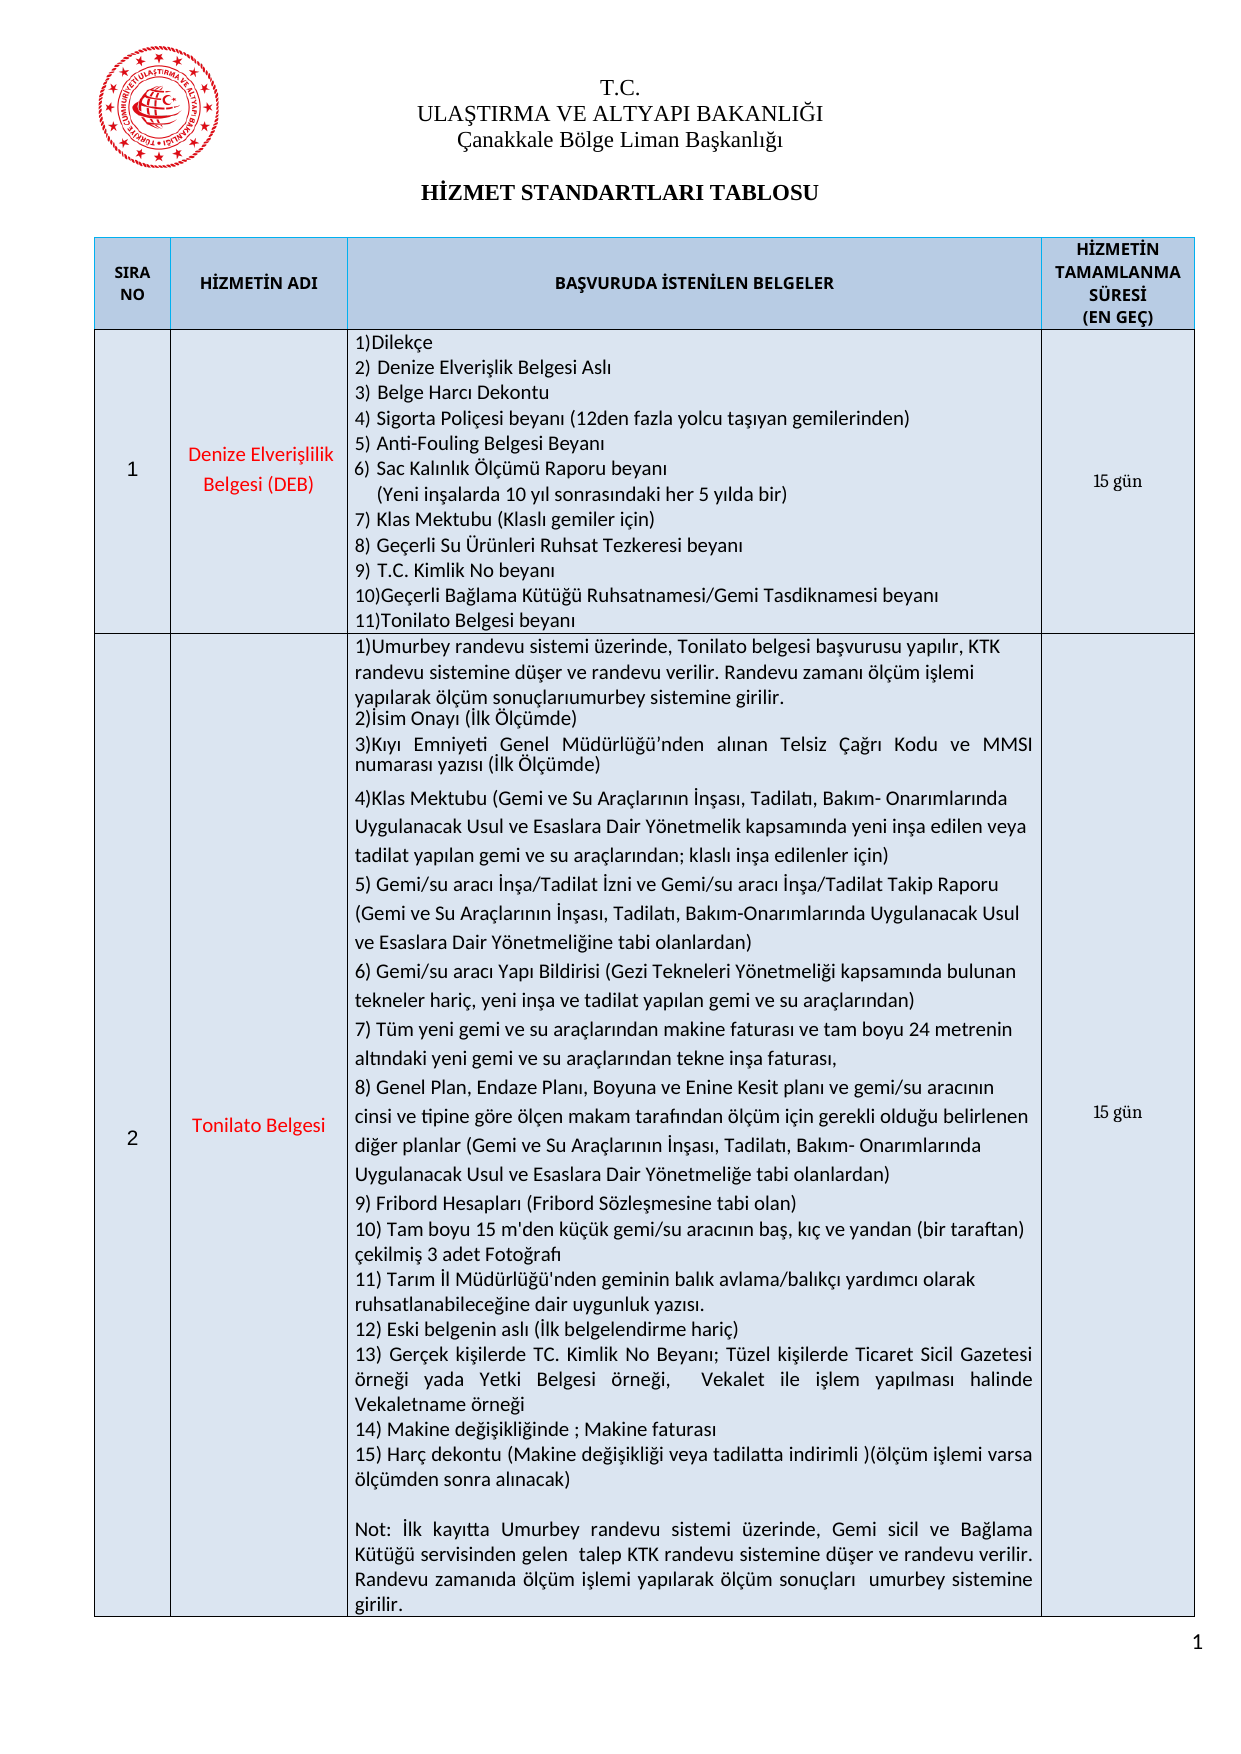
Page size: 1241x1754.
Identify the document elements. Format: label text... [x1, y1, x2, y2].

table_header HİZMETİN ADI [171, 238, 347, 329]
text HİZMET STANDARTLARI TABLOSU [37, 179, 1203, 206]
table_cell 1 [95, 330, 170, 633]
table_cell 15 gün [1042, 330, 1194, 633]
table_cell 2 [95, 634, 170, 1616]
table_header SIRA NO [95, 238, 170, 329]
table_cell Denize Elverişlilik Belgesi (DEB) [171, 330, 347, 633]
table_cell Tonilato Belgesi [171, 634, 347, 1616]
table_cell Dilekçe Denize Elverişlik Belgesi Aslı Belge Harcı Dekontu Sigorta Poliçesi beyanı (12den fazla yolcu taşıyan gemilerinden) Anti-Fouling Belgesi Beyanı Sac Kalınlık Ölçümü Raporu beyanı (Yeni inşalarda 10 yıl sonrasındaki her 5 yılda bir) Klas Mektubu (Klaslı gemiler için) Geçerli Su Ürünleri Ruhsat Tezkeresi beyanı T.C. Kimlik No beyanı 10)Geçerli Bağlama Kütüğü Ruhsatnamesi/Gemi Tasdiknamesi beyanı 11)Tonilato Belgesi beyanı [348, 330, 1041, 633]
table_cell 15 gün [1042, 634, 1194, 1616]
picture [98, 46, 219, 168]
table_header BAŞVURUDA İSTENİLEN BELGELER [348, 238, 1041, 329]
table_header HİZMETİN TAMAMLANMA SÜRESİ (EN GEÇ) [1042, 238, 1194, 329]
table_cell 1)Umurbey randevu sistemi üzerinde, Tonilato belgesi başvurusu yapılır, KTK randevu sistemine düşer ve randevu verilir. Randevu zamanı ölçüm işlemi yapılarak ölçüm sonuçlarıumurbey sistemine girilir. 2)İsim Onayı (İlk Ölçümde) 3)Kıyı Emniyeti Genel Müdürlüğü’nden alınan Telsiz Çağrı Kodu ve MMSI numarası yazısı (İlk Ölçümde) 4)Klas Mektubu (Gemi ve Su Araçlarının İnşası, Tadilatı, Bakım- Onarımlarında Uygulanacak Usul ve Esaslara Dair Yönetmelik kapsamında yeni inşa edilen veya tadilat yapılan gemi ve su araçlarından; klaslı inşa edilenler için) 5) Gemi/su aracı İnşa/Tadilat İzni ve Gemi/su aracı İnşa/Tadilat Takip Raporu (Gemi ve Su Araçlarının İnşası, Tadilatı, Bakım-Onarımlarında Uygulanacak Usul ve Esaslara Dair Yönetmeliğine tabi olanlardan) 6) Gemi/su aracı Yapı Bildirisi (Gezi Tekneleri Yönetmeliği kapsamında bulunan tekneler hariç, yeni inşa ve tadilat yapılan gemi ve su araçlarından) 7) Tüm yeni gemi ve su araçlarından makine faturası ve tam boyu 24 metrenin altındaki yeni gemi ve su araçlarından tekne inşa faturası, 8) Genel Plan, Endaze Planı, Boyuna ve Enine Kesit planı ve gemi/su aracının cinsi ve tipine göre ölçen makam tarafından ölçüm için gerekli olduğu belirlenen diğer planlar (Gemi ve Su Araçlarının İnşası, Tadilatı, Bakım- Onarımlarında Uygulanacak Usul ve Esaslara Dair Yönetmeliğe tabi olanlardan) 9) Fribord Hesapları (Fribord Sözleşmesine tabi olan) 10) Tam boyu 15 m'den küçük gemi/su aracının baş, kıç ve yandan (bir taraftan) çekilmiş 3 adet Fotoğrafı 11) Tarım İl Müdürlüğü'nden geminin balık avlama/balıkçı yardımcı olarak ruhsatlanabileceğine dair uygunluk yazısı. 12) Eski belgenin aslı (İlk belgelendirme hariç) 13) Gerçek kişilerde TC. Kimlik No Beyanı; Tüzel kişilerde Ticaret Sicil Gazetesi örneği yada Yetki Belgesi örneği, Vekalet ile işlem yapılması halinde Vekaletname örneği 14) Makine değişikliğinde ; Makine faturası 15) Harç dekontu (Makine değişikliği veya tadilatta indirimli )(ölçüm işlemi varsa ölçümden sonra alınacak) Not: İlk kayıtta Umurbey randevu sistemi üzerinde, Gemi sicil ve Bağlama Kütüğü servisinden gelen talep KTK randevu sistemine düşer ve randevu verilir. Randevu zamanıda ölçüm işlemi yapılarak ölçüm sonuçları umurbey sistemine girilir. [348, 634, 1041, 1616]
